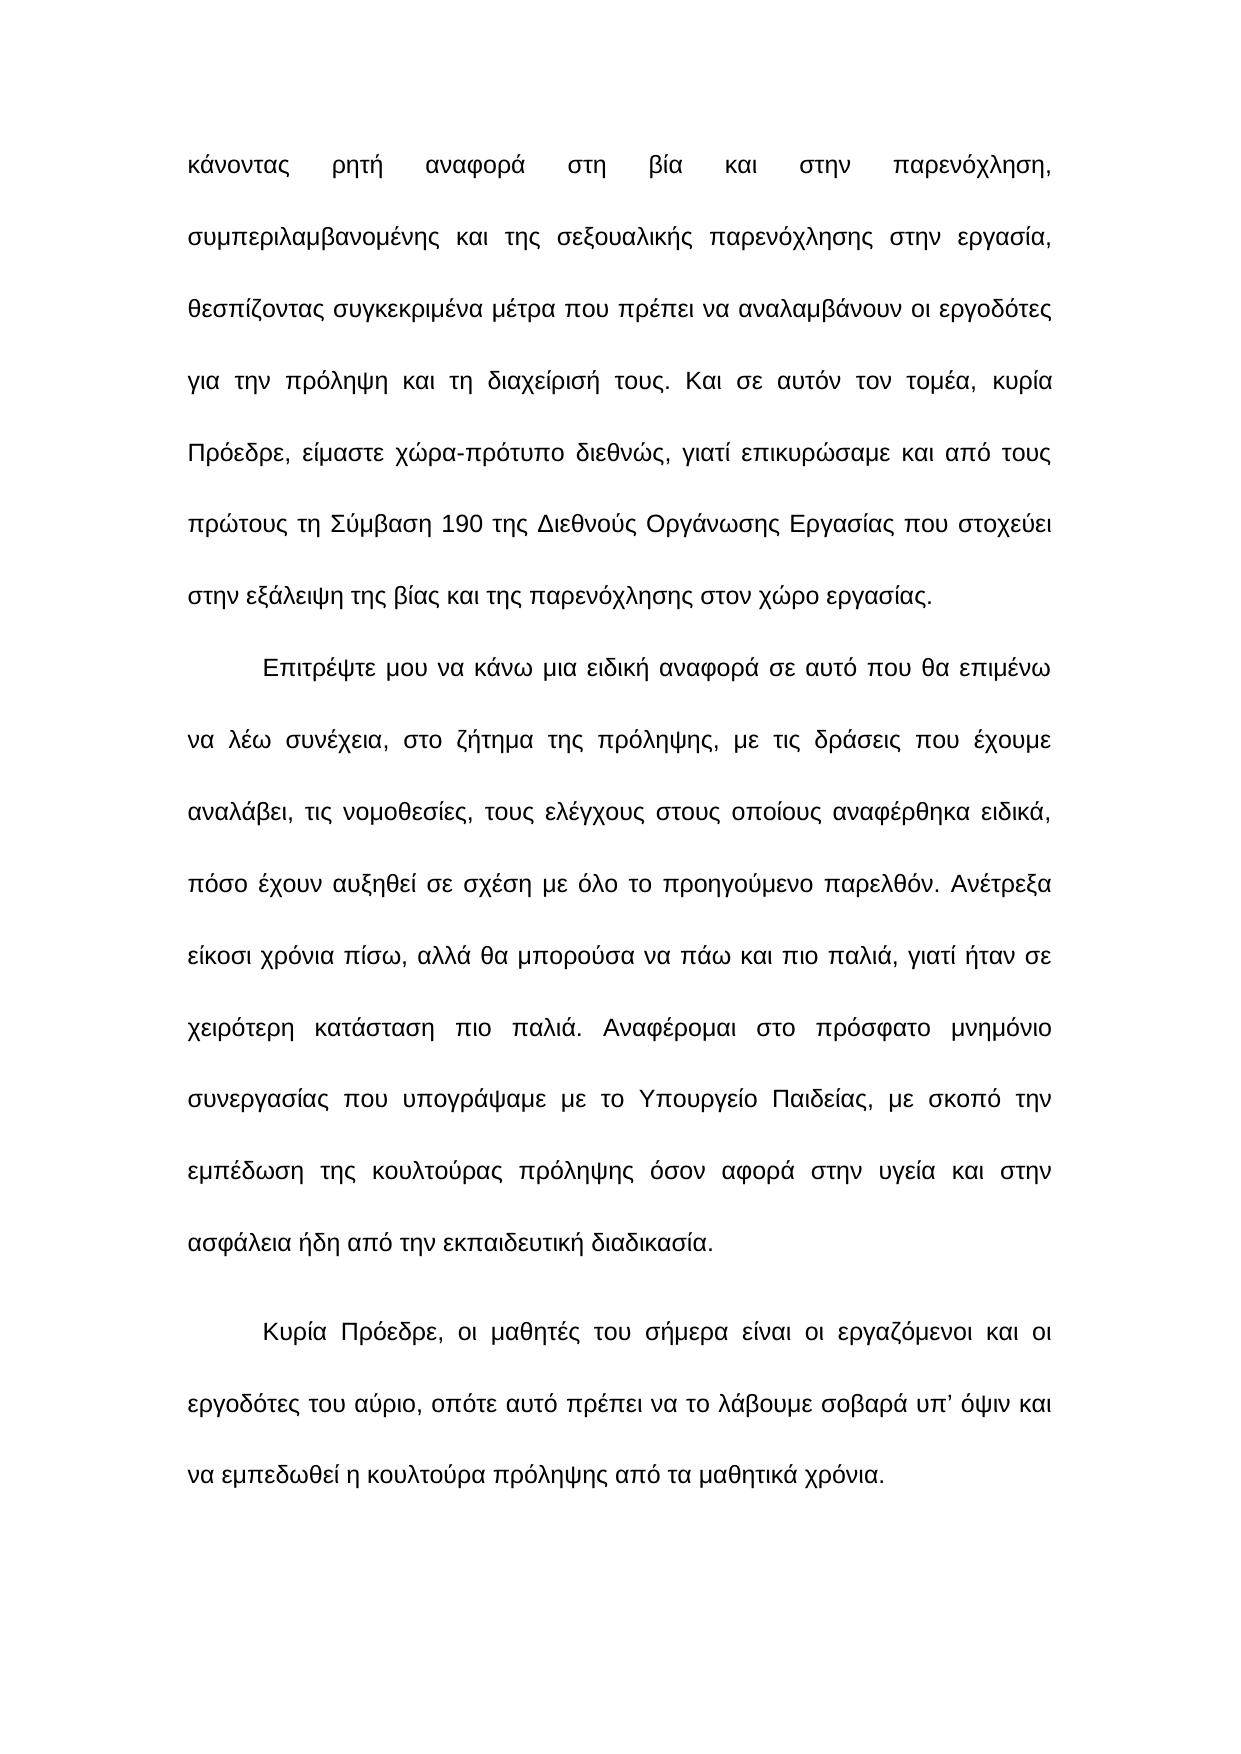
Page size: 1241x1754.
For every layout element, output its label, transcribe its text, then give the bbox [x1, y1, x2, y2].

text Επιτρέψτε μου να κάνω μια ειδική αναφορά σε αυτό που θα επιμένω να λέω συνέχεια, στο ζήτημα της πρόληψης, με τις δράσεις που έχουμε αναλάβει, τις νομοθεσίες, τους ελέγχους στους οποίους αναφέρθηκα ειδικά, πόσο έχουν αυξηθεί σε σχέση με όλο το προηγούμενο παρελθόν. Ανέτρεξα είκοσι χρόνια πίσω, αλλά θα μπορούσα να πάω και πιο παλιά, γιατί ήταν σε χειρότερη κατάσταση πιο παλιά. Αναφέρομαι στο πρόσφατο μνημόνιο συνεργασίας που υπογράψαμε με το Υπουργείο Παιδείας, με σκοπό την εμπέδωση της κουλτούρας πρόληψης όσον αφορά στην υγεία και στην ασφάλεια ήδη από την εκπαιδευτική διαδικασία. [187, 653, 1053, 1257]
text Κυρία Πρόεδρε, οι μαθητές του σήμερα είναι οι εργαζόμενοι και οι εργοδότες του αύριο, οπότε αυτό πρέπει να το λάβουμε σοβαρά υπ’ όψιν και να εμπεδωθεί η κουλτούρα πρόληψης από τα μαθητικά χρόνια. [187, 1317, 1053, 1489]
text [187, 150, 1053, 610]
